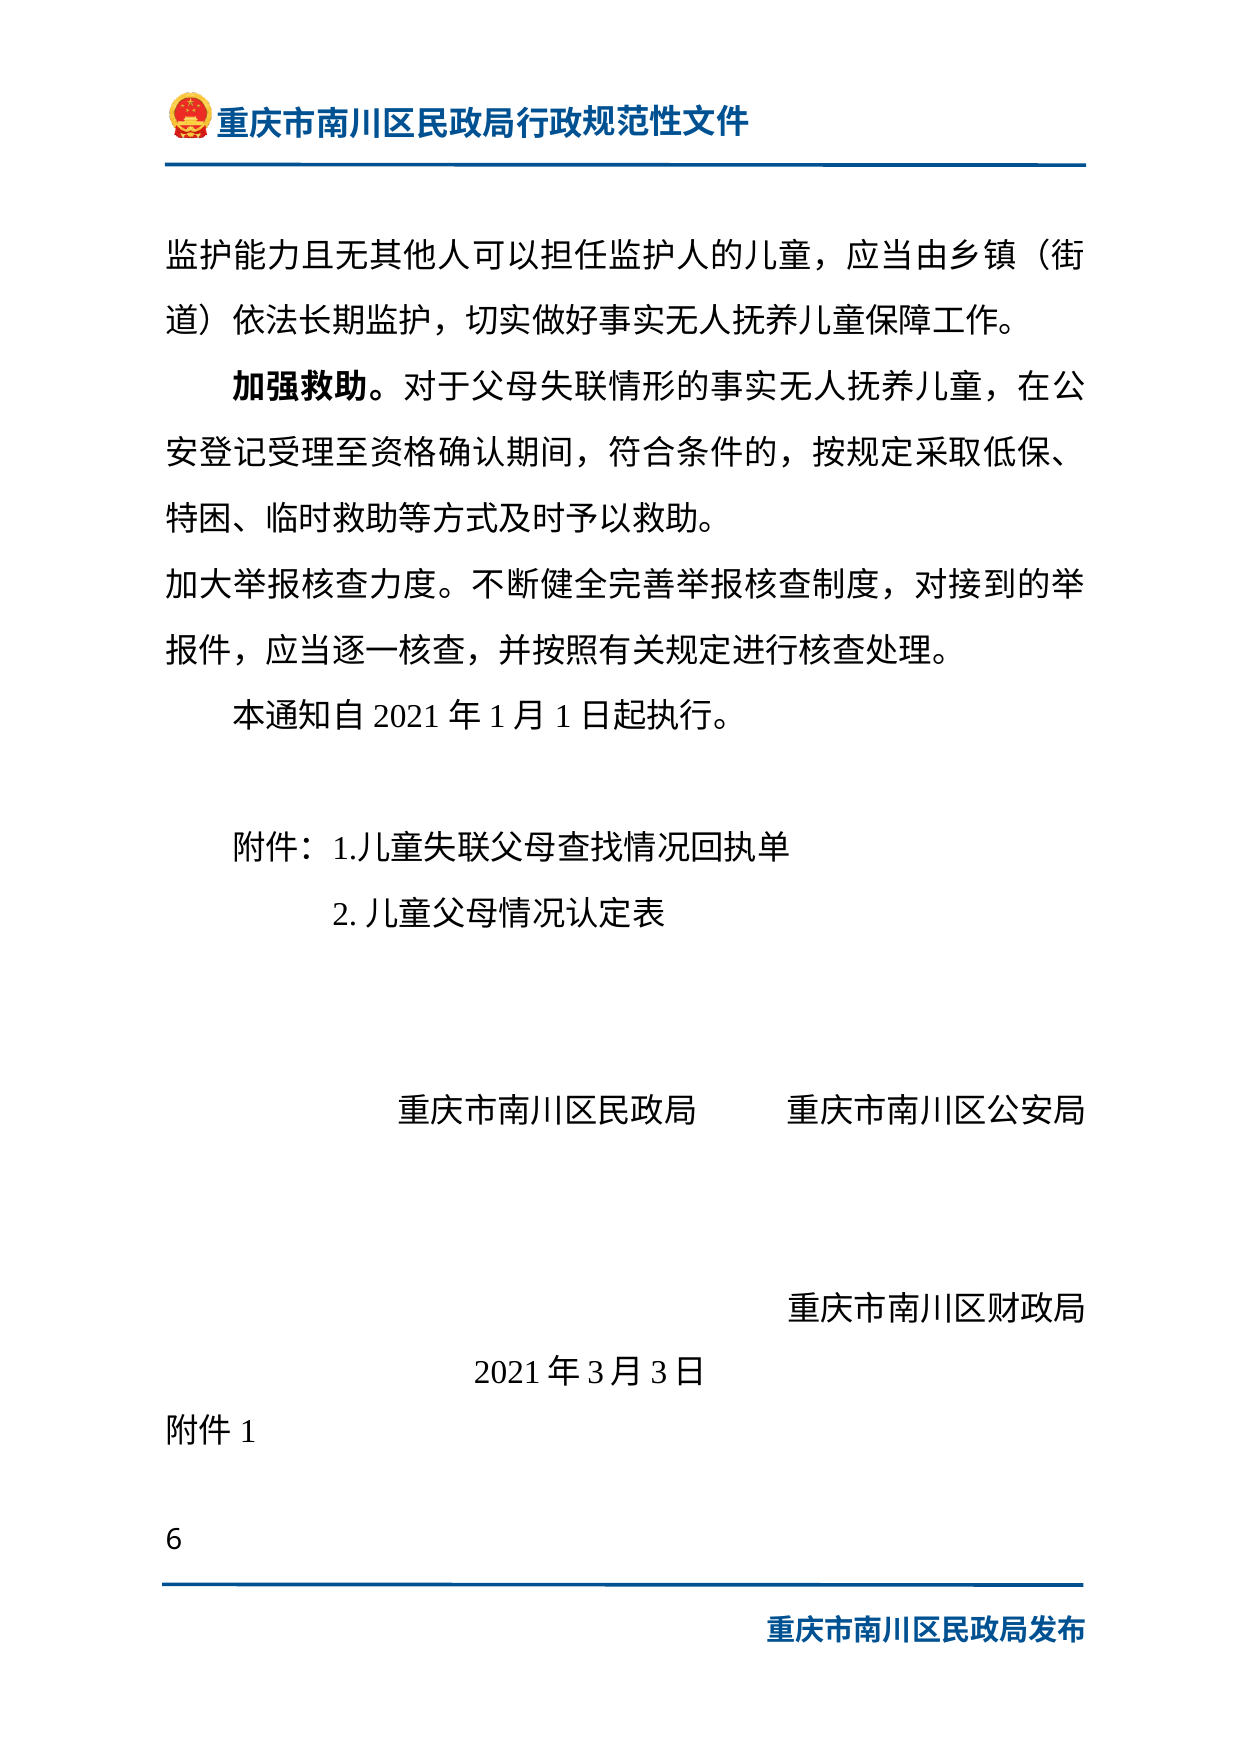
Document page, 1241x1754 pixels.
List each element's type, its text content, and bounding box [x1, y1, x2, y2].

picture [165, 90, 216, 142]
text 加强救助。对于父母失联情形的事实无人抚养儿童，在公安登记受理至资格确认期间，符合条件的，按规定采取低保、特困、临时救助等方式及时予以救助。 [165, 351, 1087, 549]
text 重庆市南川区财政局 [165, 1273, 1087, 1339]
text 本通知自 2021 年 1 月 1 日起执行。 [165, 680, 1087, 746]
text 附件：1.儿童失联父母查找情况回执单 [165, 812, 1087, 878]
text 附件 1 [165, 1395, 1087, 1461]
text 重庆市南川区民政局 重庆市南川区公安局 [165, 1075, 1087, 1141]
text 2. 儿童父母情况认定表 [165, 878, 1087, 944]
text 加大举报核查力度。不断健全完善举报核查制度，对接到的举报件，应当逐一核查，并按照有关规定进行核查处理。 [165, 549, 1087, 680]
text 2021年3月3日 [165, 1339, 1087, 1395]
